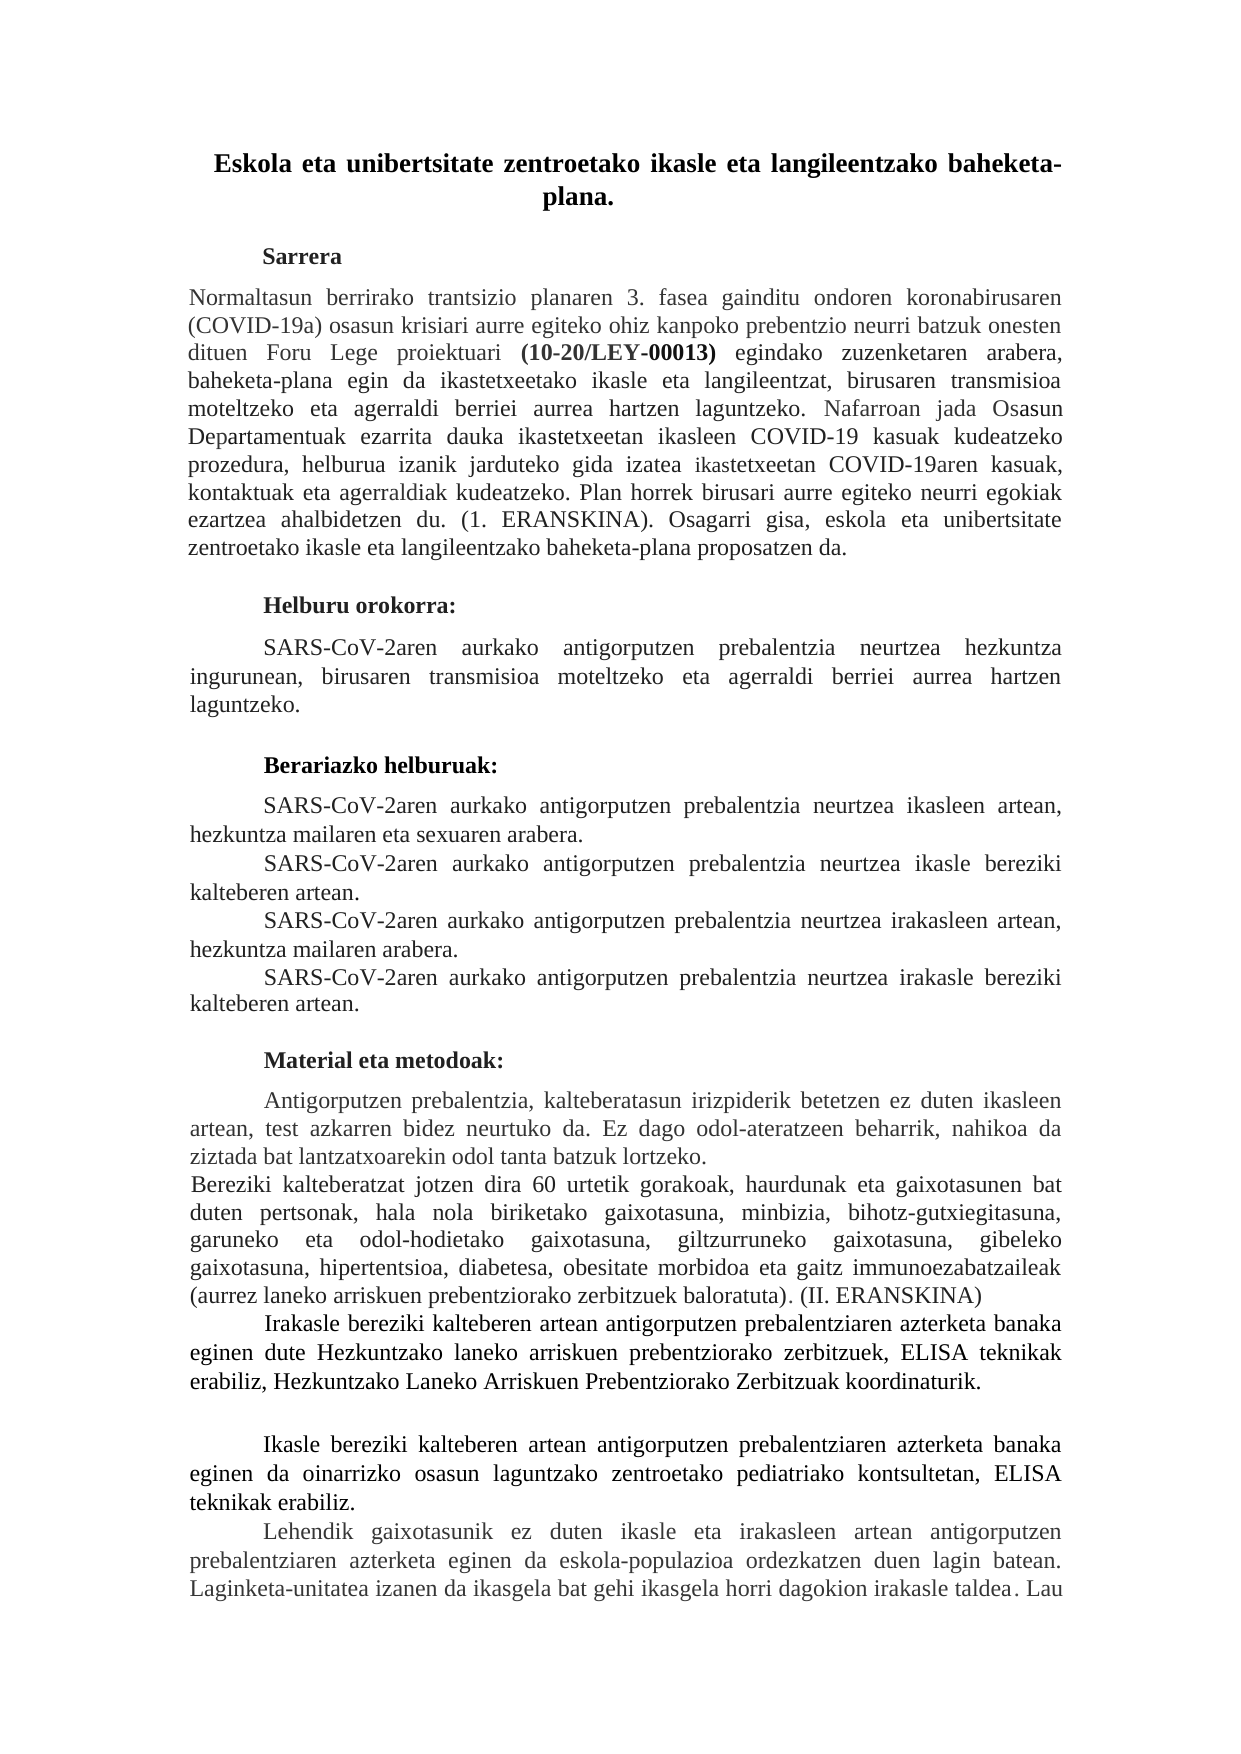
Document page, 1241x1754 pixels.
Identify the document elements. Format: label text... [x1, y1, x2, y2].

text Irakasle bereziki kalteberen artean antigorputzen prebalentziaren azterketa banaka eginen dute Hezkuntzako laneko arriskuen prebentziorako zerbitzuek, ELISA teknikak erabiliz, Hezkuntzako Laneko Arriskuen Prebentziorako Zerbitzuak koordinaturik. [189, 1309, 1063, 1395]
text Ikasle bereziki kalteberen artean antigorputzen prebalentziaren azterketa banaka eginen da oinarrizko osasun laguntzako zentroetako pediatriako kontsultetan, ELISA teknikak erabiliz. [189, 1430, 1063, 1516]
text SARS-CoV-2aren aurkako antigorputzen prebalentzia neurtzea ikasle bereziki kalteberen artean. [189, 849, 1063, 905]
text Bereziki kalteberatzat jotzen dira 60 urtetik gorakoak, haurdunak eta gaixotasunen bat duten pertsonak, hala nola biriketako gaixotasuna, minbizia, bihotz-gutxiegitasuna, garuneko eta odol-hodietako gaixotasuna, giltzurruneko gaixotasuna, gibeleko gaixotasuna, hipertentsioa, diabetesa, obesitate morbidoa eta gaitz immunoezabatzaileak (aurrez laneko arriskuen prebentziorako zerbitzuek baloratuta). (II. ERANSKINA) [189, 1170, 1063, 1309]
text Eskola eta unibertsitate zentroetako ikasle eta langileentzako baheketa-plana. [213, 148, 1063, 211]
text SARS-CoV-2aren aurkako antigorputzen prebalentzia neurtzea irakasleen artean, hezkuntza mailaren arabera. [189, 906, 1063, 962]
text SARS-CoV-2aren aurkako antigorputzen prebalentzia neurtzea irakasle bereziki kalteberen artean. [189, 964, 1063, 1017]
subtitle Sarrera [262, 242, 1063, 269]
text Antigorputzen prebalentzia, kalteberatasun irizpiderik betetzen ez duten ikasleen artean, test azkarren bidez neurtuko da. Ez dago odol-ateratzeen beharrik, nahikoa da ziztada bat lantzatxoarekin odol tanta batzuk lortzeko. [189, 1086, 1063, 1169]
text SARS-CoV-2aren aurkako antigorputzen prebalentzia neurtzea ikasleen artean, hezkuntza mailaren eta sexuaren arabera. [189, 791, 1063, 848]
subtitle Helburu orokorra: [263, 591, 1063, 618]
subtitle Material eta metodoak: [263, 1046, 1063, 1074]
subtitle Berariazko helburuak: [263, 751, 1063, 779]
text SARS-CoV-2aren aurkako antigorputzen prebalentzia neurtzea hezkuntza ingurunean, birusaren transmisioa moteltzeko eta agerraldi berriei aurrea hartzen laguntzeko. [189, 633, 1063, 718]
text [189, 1517, 1063, 1602]
text Normaltasun berrirako trantsizio planaren 3. fasea gainditu ondoren koronabirusaren (COVID-19a) osasun krisiari aurre egiteko ohiz kanpoko prebentzio neurri batzuk onesten dituen Foru Lege proiektuari (10-20/LEY-00013) egindako zuzenketaren arabera, baheketa-plana egin da ikastetxeetako ikasle eta langileentzat, birusaren transmisioa moteltzeko eta agerraldi berriei aurrea hartzen laguntzeko. Nafarroan jada Osasun Departamentuak ezarrita dauka ikastetxeetan ikasleen COVID-19 kasuak kudeatzeko prozedura, helburua izanik jarduteko gida izatea ikastetxeetan COVID-19aren kasuak, kontaktuak eta agerraldiak kudeatzeko. Plan horrek birusari aurre egiteko neurri egokiak ezartzea ahalbidetzen du. (1. ERANSKINA). Osagarri gisa, eskola eta unibertsitate zentroetako ikasle eta langileentzako baheketa-plana proposatzen da. [188, 283, 1063, 561]
